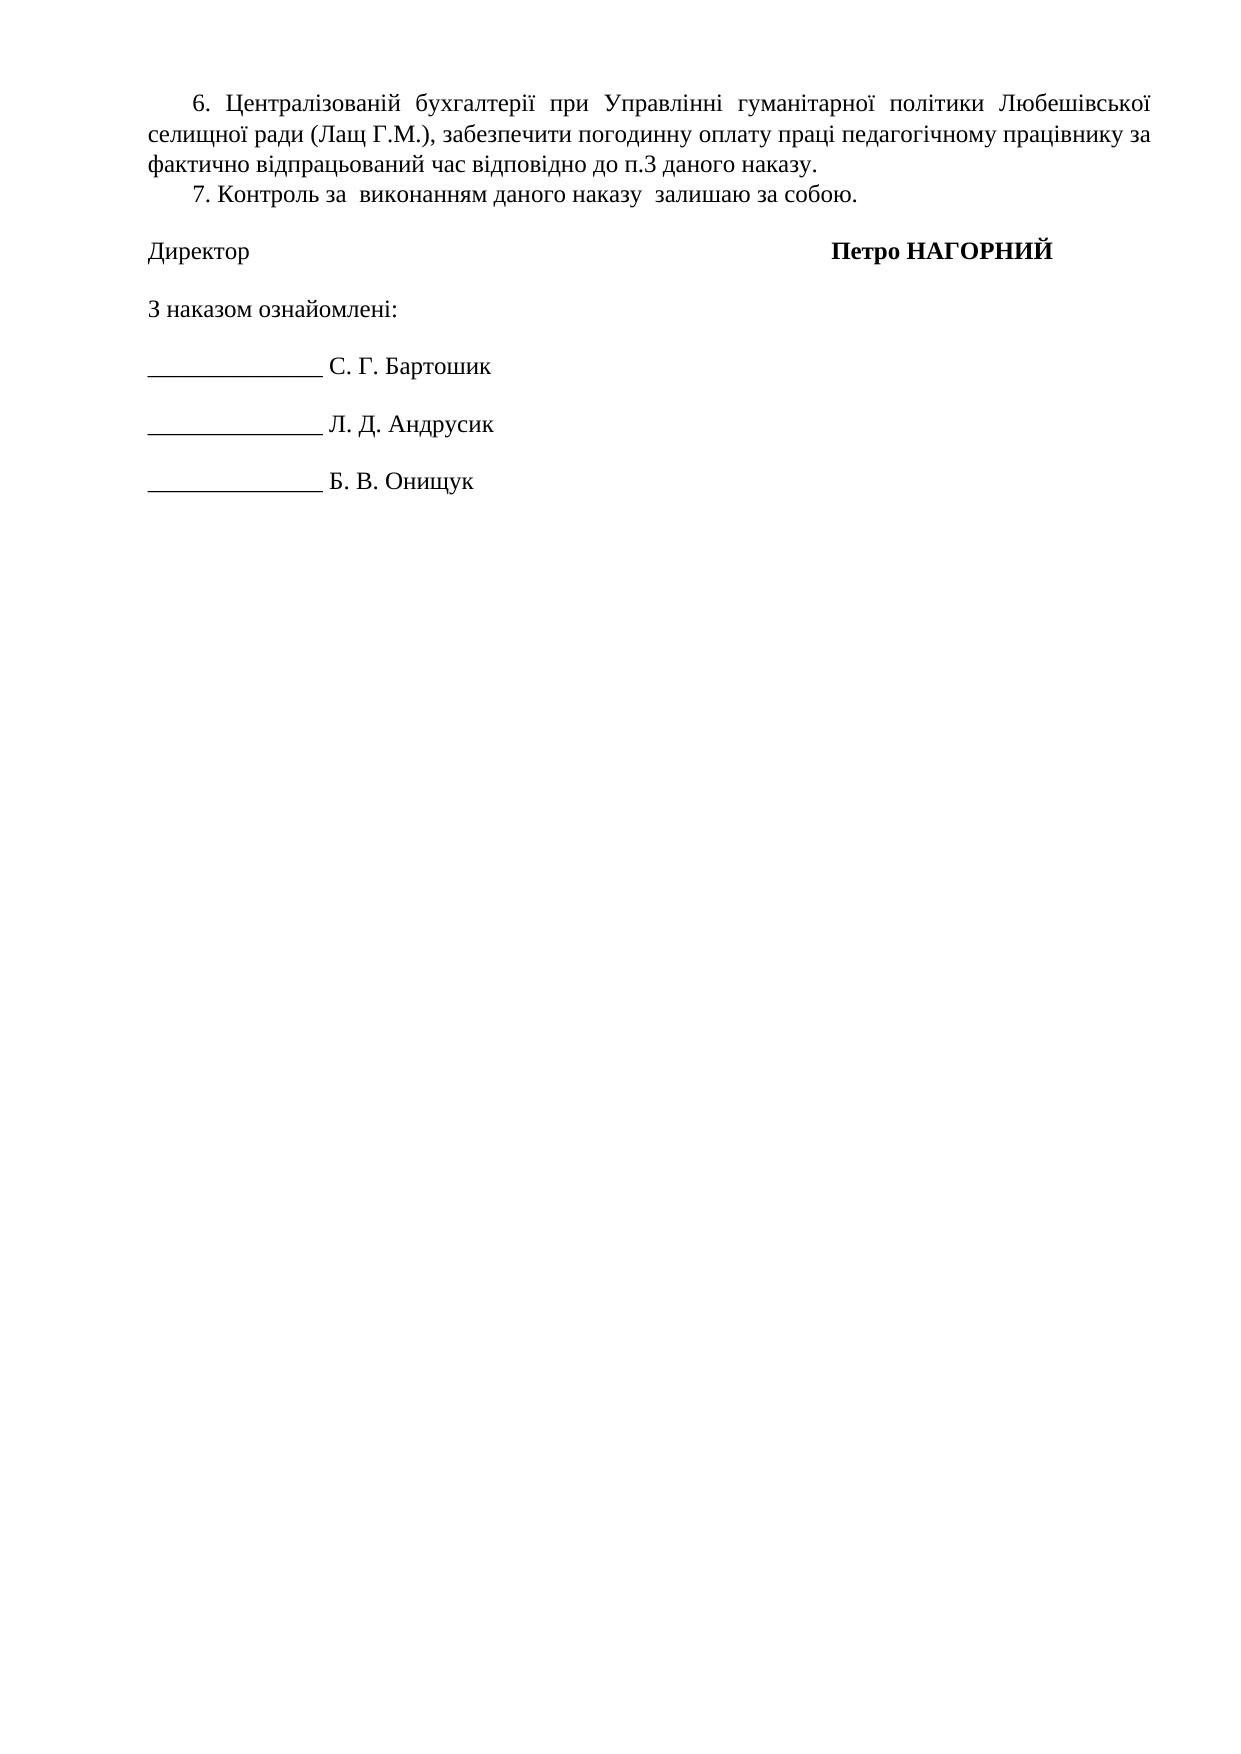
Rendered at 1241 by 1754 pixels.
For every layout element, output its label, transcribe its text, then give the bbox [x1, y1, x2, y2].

text ______________ Л. Д. Андрусик [148, 409, 1152, 438]
text З наказом ознайомлені: [148, 294, 1152, 323]
text Директор Петро НАГОРНИЙ [148, 236, 1152, 265]
text ______________ С. Г. Бартошик [148, 351, 1152, 380]
text 6. Централізованій бухгалтерії при Управлінні гуманітарної політики Любешівської селищної ради (Лащ Г.М.), забезпечити погодинну оплату праці педагогічному працівнику за фактично відпрацьований час відповідно до п.3 даного наказу. [148, 88, 1152, 177]
text ______________ Б. В. Онищук [148, 466, 1152, 495]
text 7. Контроль за виконанням даного наказу залишаю за собою. [148, 179, 1152, 208]
